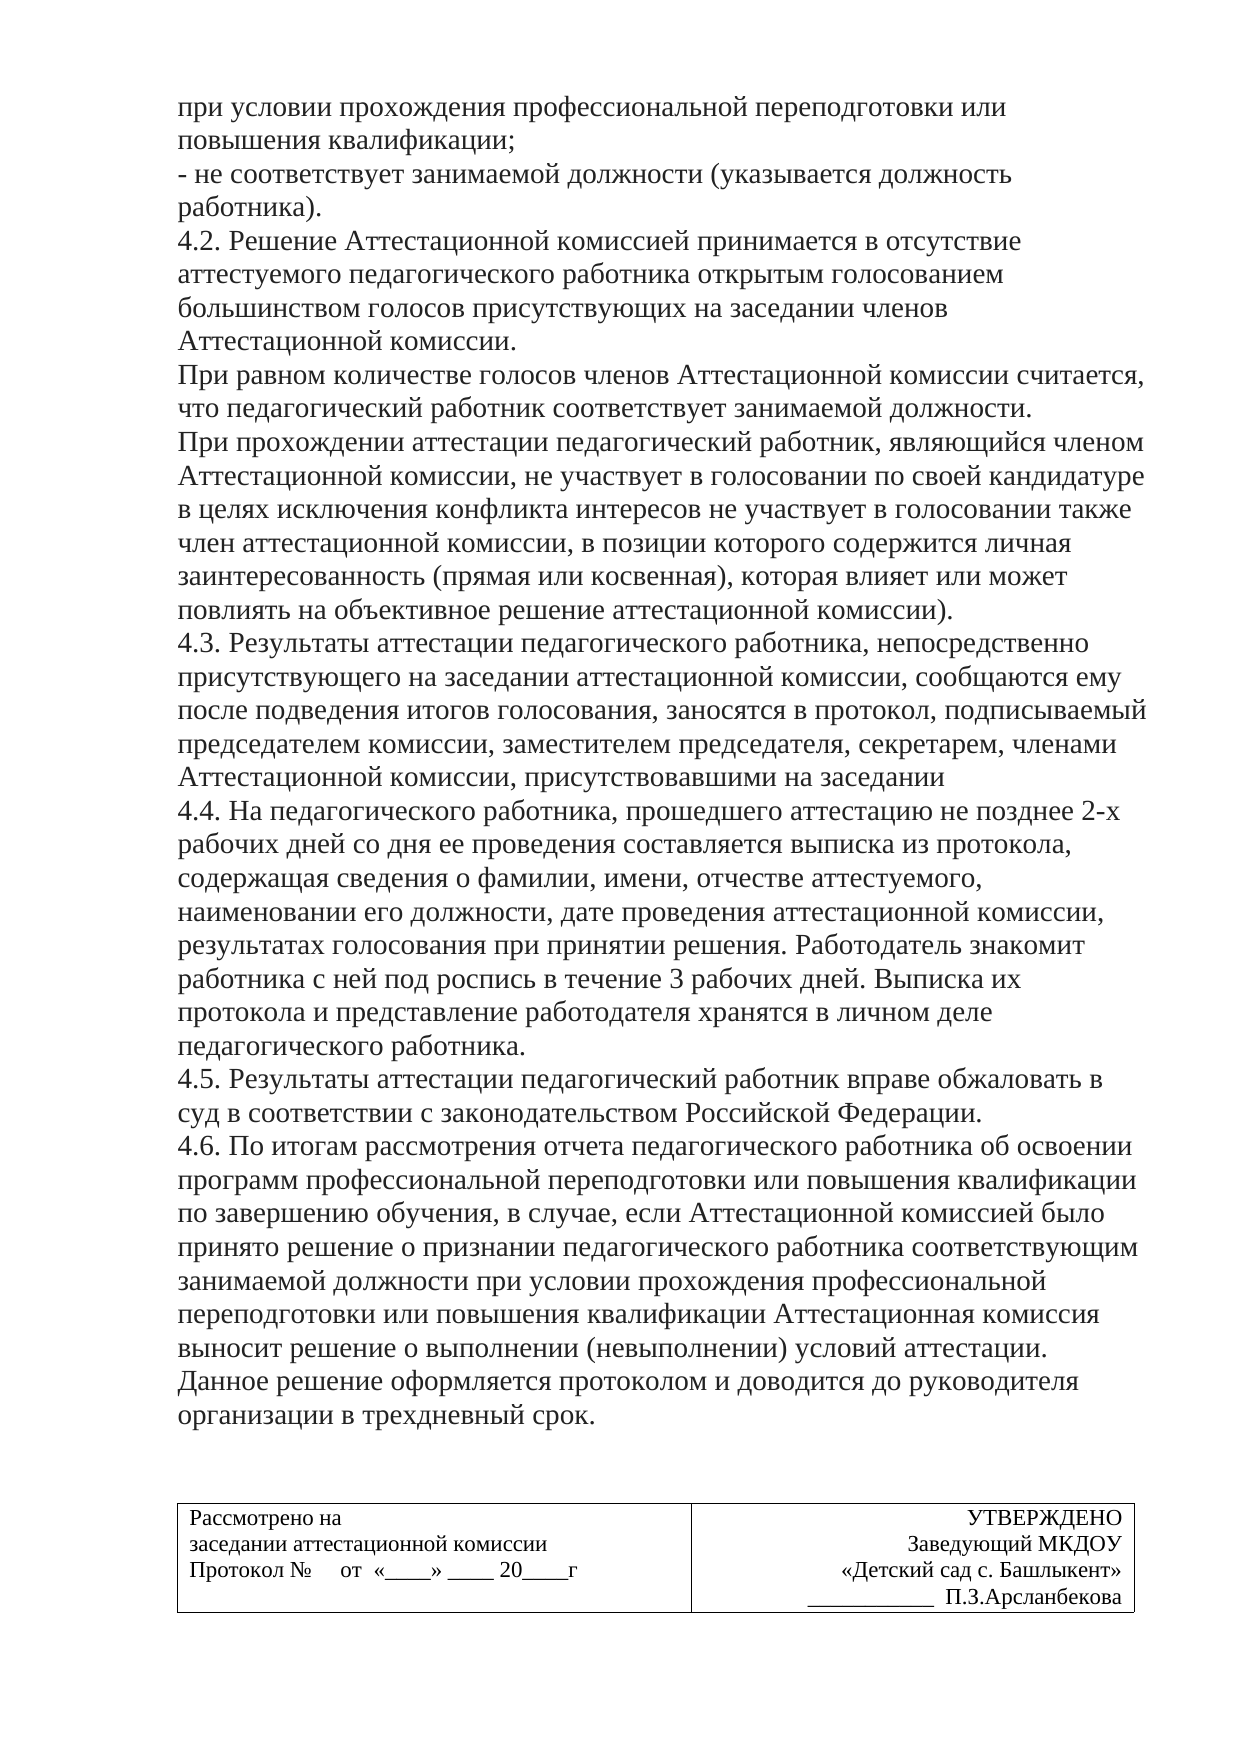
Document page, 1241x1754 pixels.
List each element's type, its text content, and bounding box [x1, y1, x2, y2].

table_header УТВЕРЖДЕНО Заведующий МКДОУ «Детский сад с. Башлыкент» ___________ П.З.Арсланбекова [692, 1504, 1134, 1612]
table_header Рассмотрено на заседании аттестационной комиссии Протокол № от «____» ____ 20____г [178, 1504, 691, 1612]
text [177, 89, 1152, 1430]
